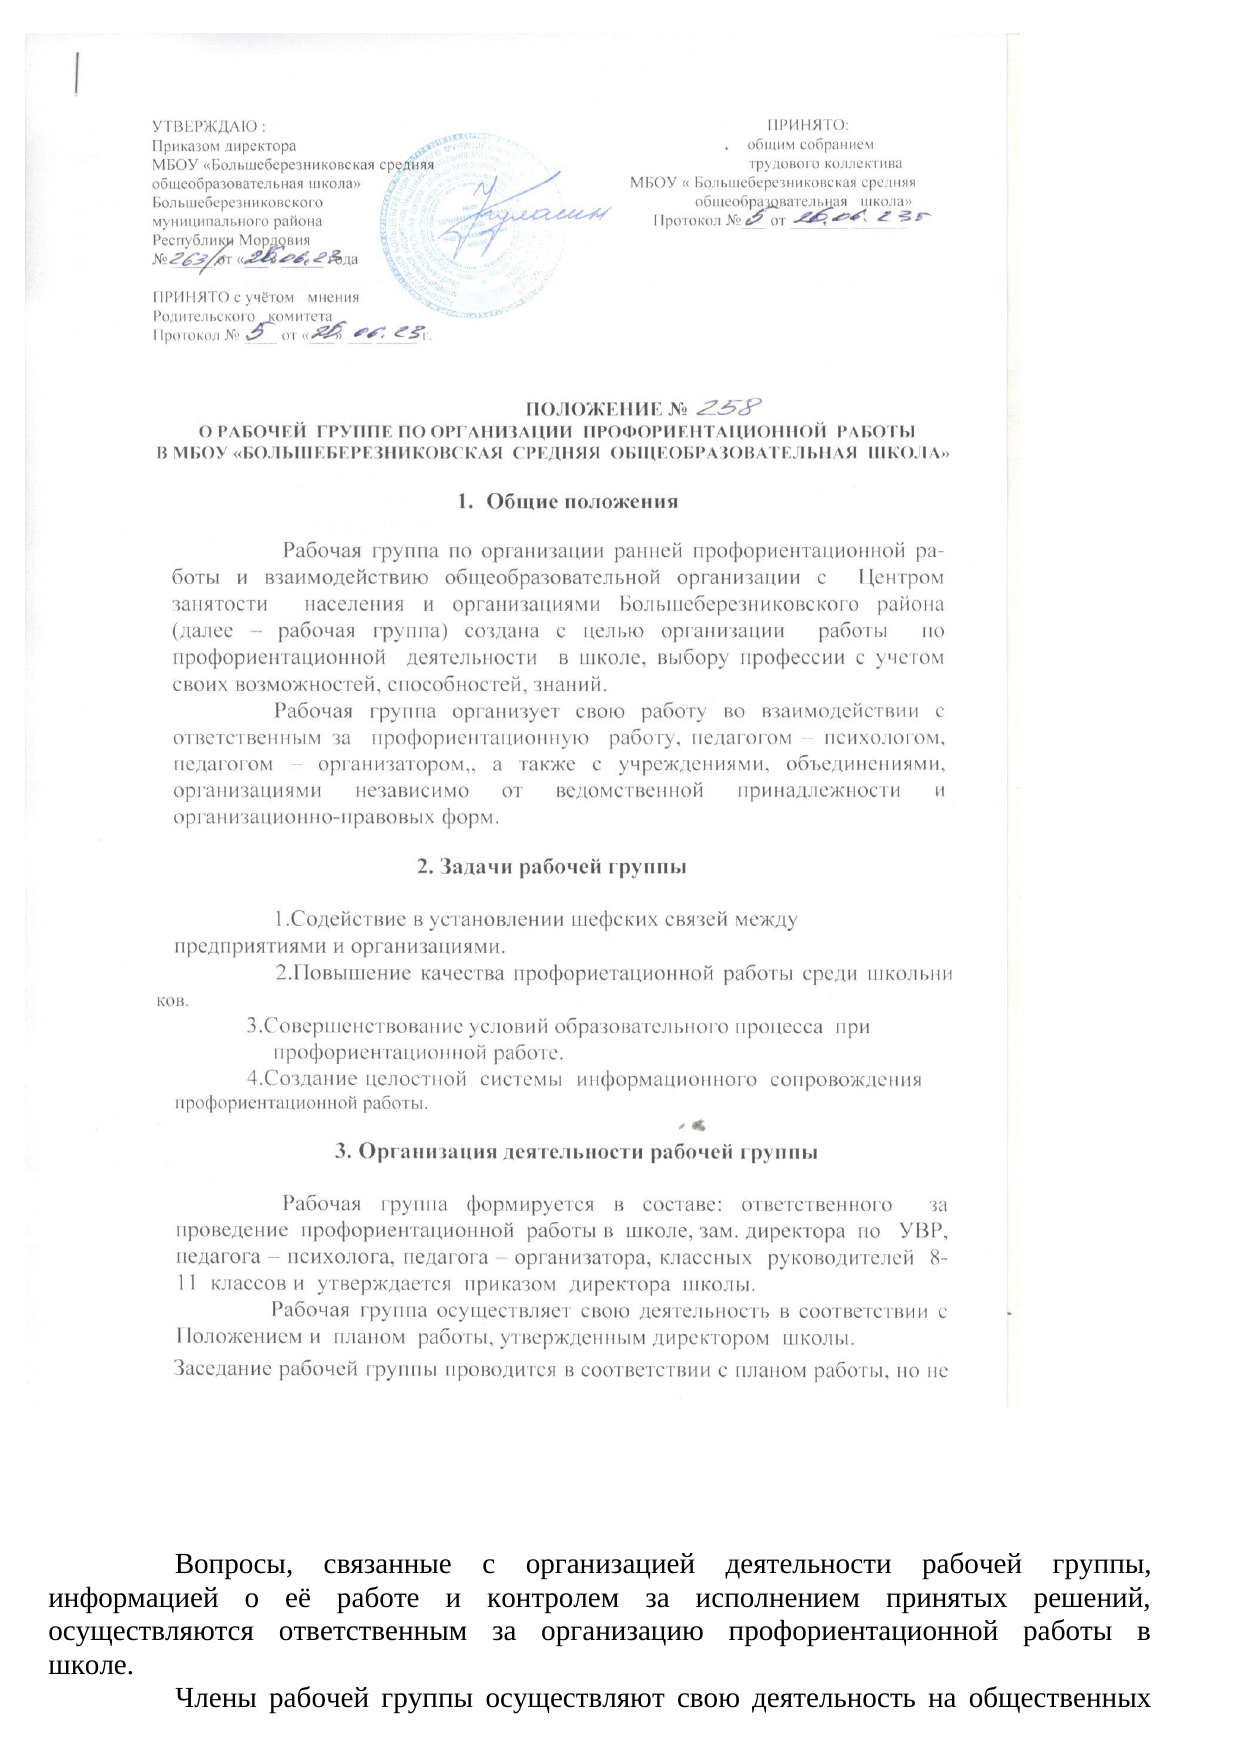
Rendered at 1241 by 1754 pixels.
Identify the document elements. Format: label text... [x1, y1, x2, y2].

list Вопросы, связанные с организацией деятельности рабочей группы, информацией о её работе и контролем за исполнением принятых решений, осуществляются ответственным за организацию профориентационной работы в школе. [48, 1546, 1152, 1681]
picture [25, 33, 1035, 1421]
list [48, 1681, 1152, 1714]
